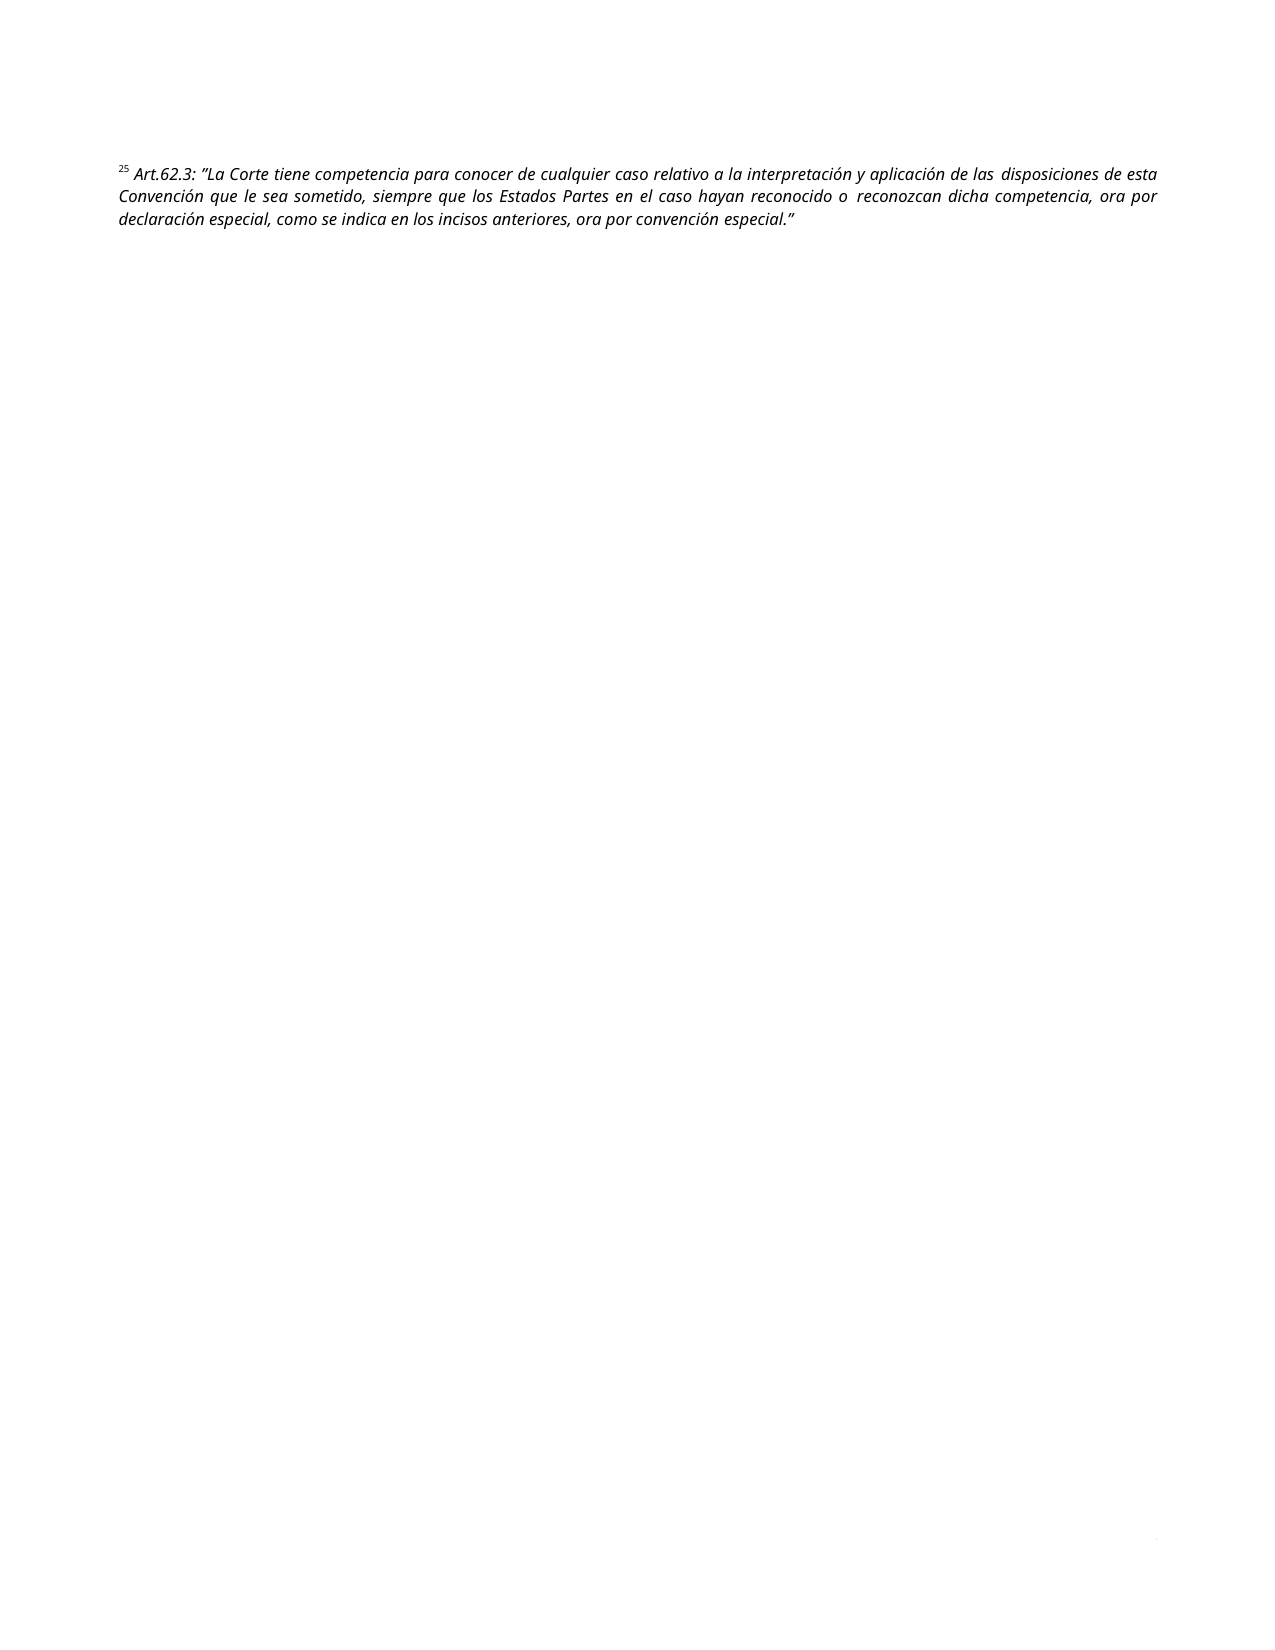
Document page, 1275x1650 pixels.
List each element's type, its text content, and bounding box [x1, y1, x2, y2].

text 25 Art.62.3: ”La Corte tiene competencia para conocer de cualquier caso relativo a la interpretación y aplicación de las disposiciones de esta Convención que le sea sometido, siempre que los Estados Partes en el caso hayan reconocido o reconozcan dicha competencia, ora por declaración especial, como se indica en los incisos anteriores, ora por convención especial.” [118, 162, 1158, 230]
